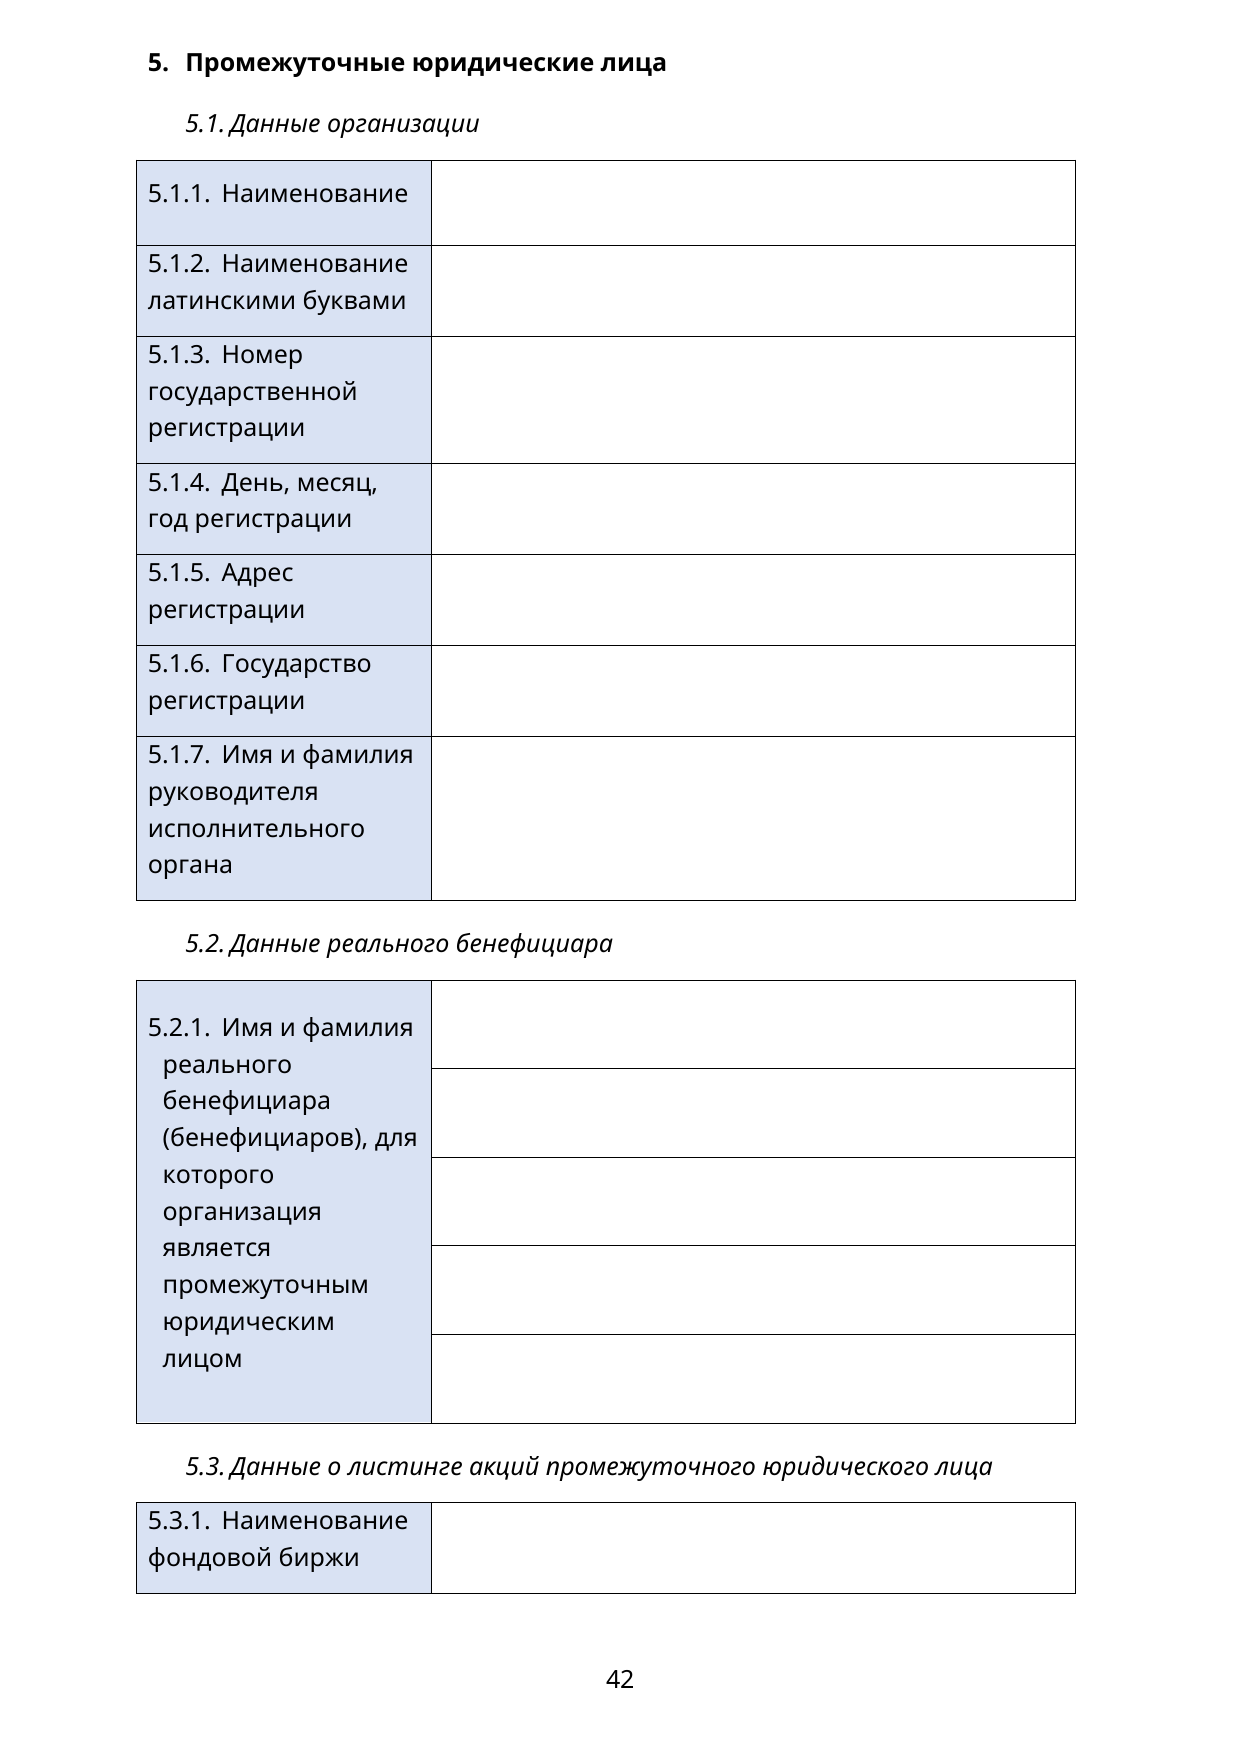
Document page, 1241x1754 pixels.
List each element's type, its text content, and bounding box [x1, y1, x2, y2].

table_cell [432, 737, 1075, 900]
table_cell [432, 464, 1075, 554]
table_cell Адрес регистрации [137, 555, 431, 645]
table_header Наименование [137, 161, 431, 245]
table_header [432, 161, 1075, 245]
table_cell [432, 646, 1075, 736]
table_cell [432, 337, 1075, 463]
list Промежуточные юридические лица [148, 44, 1092, 78]
table_cell Наименование латинскими буквами [137, 246, 431, 336]
table_header Имя и фамилия реального бенефициара (бенефициаров), для которого организация является промежуточным юридическим лицом [137, 981, 431, 1422]
table_cell [432, 555, 1075, 645]
table_cell Государство регистрации [137, 646, 431, 736]
table_header [432, 1503, 1075, 1593]
table_cell [432, 1335, 1075, 1422]
list Данные о листинге акций промежуточного юридического лица [185, 1448, 1092, 1483]
list Данные организации [185, 106, 1092, 140]
table_cell [432, 1158, 1075, 1245]
table_cell [432, 1069, 1075, 1157]
table_header Наименование фондовой биржи [137, 1503, 431, 1593]
list Данные реального бенефициара [185, 926, 1092, 960]
table_cell Имя и фамилия руководителя исполнительного органа [137, 737, 431, 900]
table_cell Номер государственной регистрации [137, 337, 431, 463]
table_cell День, месяц, год регистрации [137, 464, 431, 554]
table_header [432, 981, 1075, 1068]
table_cell [432, 1246, 1075, 1334]
table_cell [432, 246, 1075, 336]
